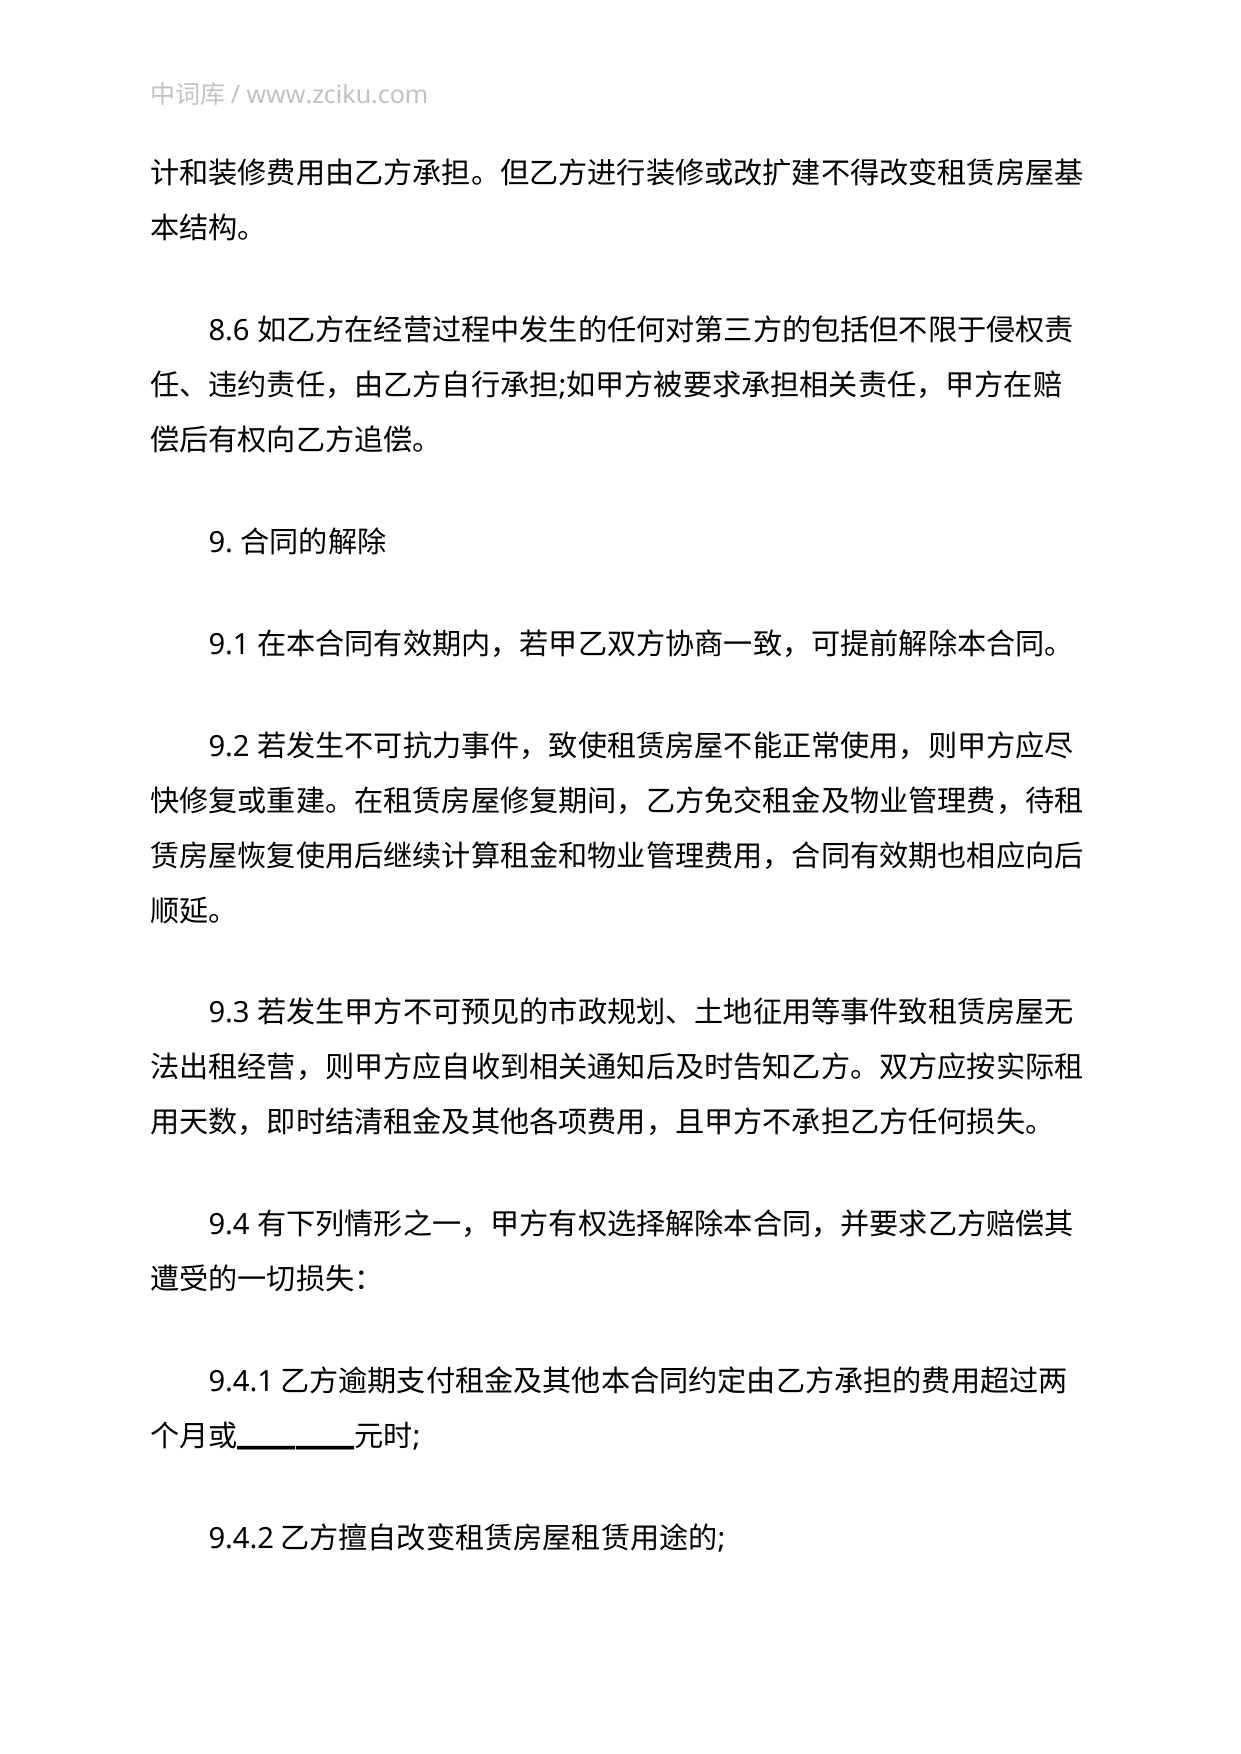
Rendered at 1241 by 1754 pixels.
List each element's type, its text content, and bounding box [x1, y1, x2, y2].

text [150, 150, 1090, 247]
text 9. 合同的解除 [150, 518, 1090, 561]
text 8.6 如乙方在经营过程中发生的任何对第三方的包括但不限于侵权责任、违约责任，由乙方自行承担;如甲方被要求承担相关责任，甲方在赔偿后有权向乙方追偿。 [150, 307, 1090, 459]
text 9.3 若发生甲方不可预见的市政规划、土地征用等事件致租赁房屋无法出租经营，则甲方应自收到相关通知后及时告知乙方。双方应按实际租用天数，即时结清租金及其他各项费用，且甲方不承担乙方任何损失。 [150, 989, 1090, 1141]
text 9.4 有下列情形之一，甲方有权选择解除本合同，并要求乙方赔偿其遭受的一切损失： [150, 1201, 1090, 1298]
text 9.2 若发生不可抗力事件，致使租赁房屋不能正常使用，则甲方应尽快修复或重建。在租赁房屋修复期间，乙方免交租金及物业管理费，待租赁房屋恢复使用后继续计算租金和物业管理费用，合同有效期也相应向后顺延。 [150, 722, 1090, 929]
text 9.1 在本合同有效期内，若甲乙双方协商一致，可提前解除本合同。 [150, 620, 1090, 663]
text 9.4.1乙方逾期支付租金及其他本合同约定由乙方承担的费用超过两个月或▁▁▁▁元时; [150, 1357, 1090, 1455]
text 9.4.2乙方擅自改变租赁房屋租赁用途的; [150, 1514, 1090, 1557]
